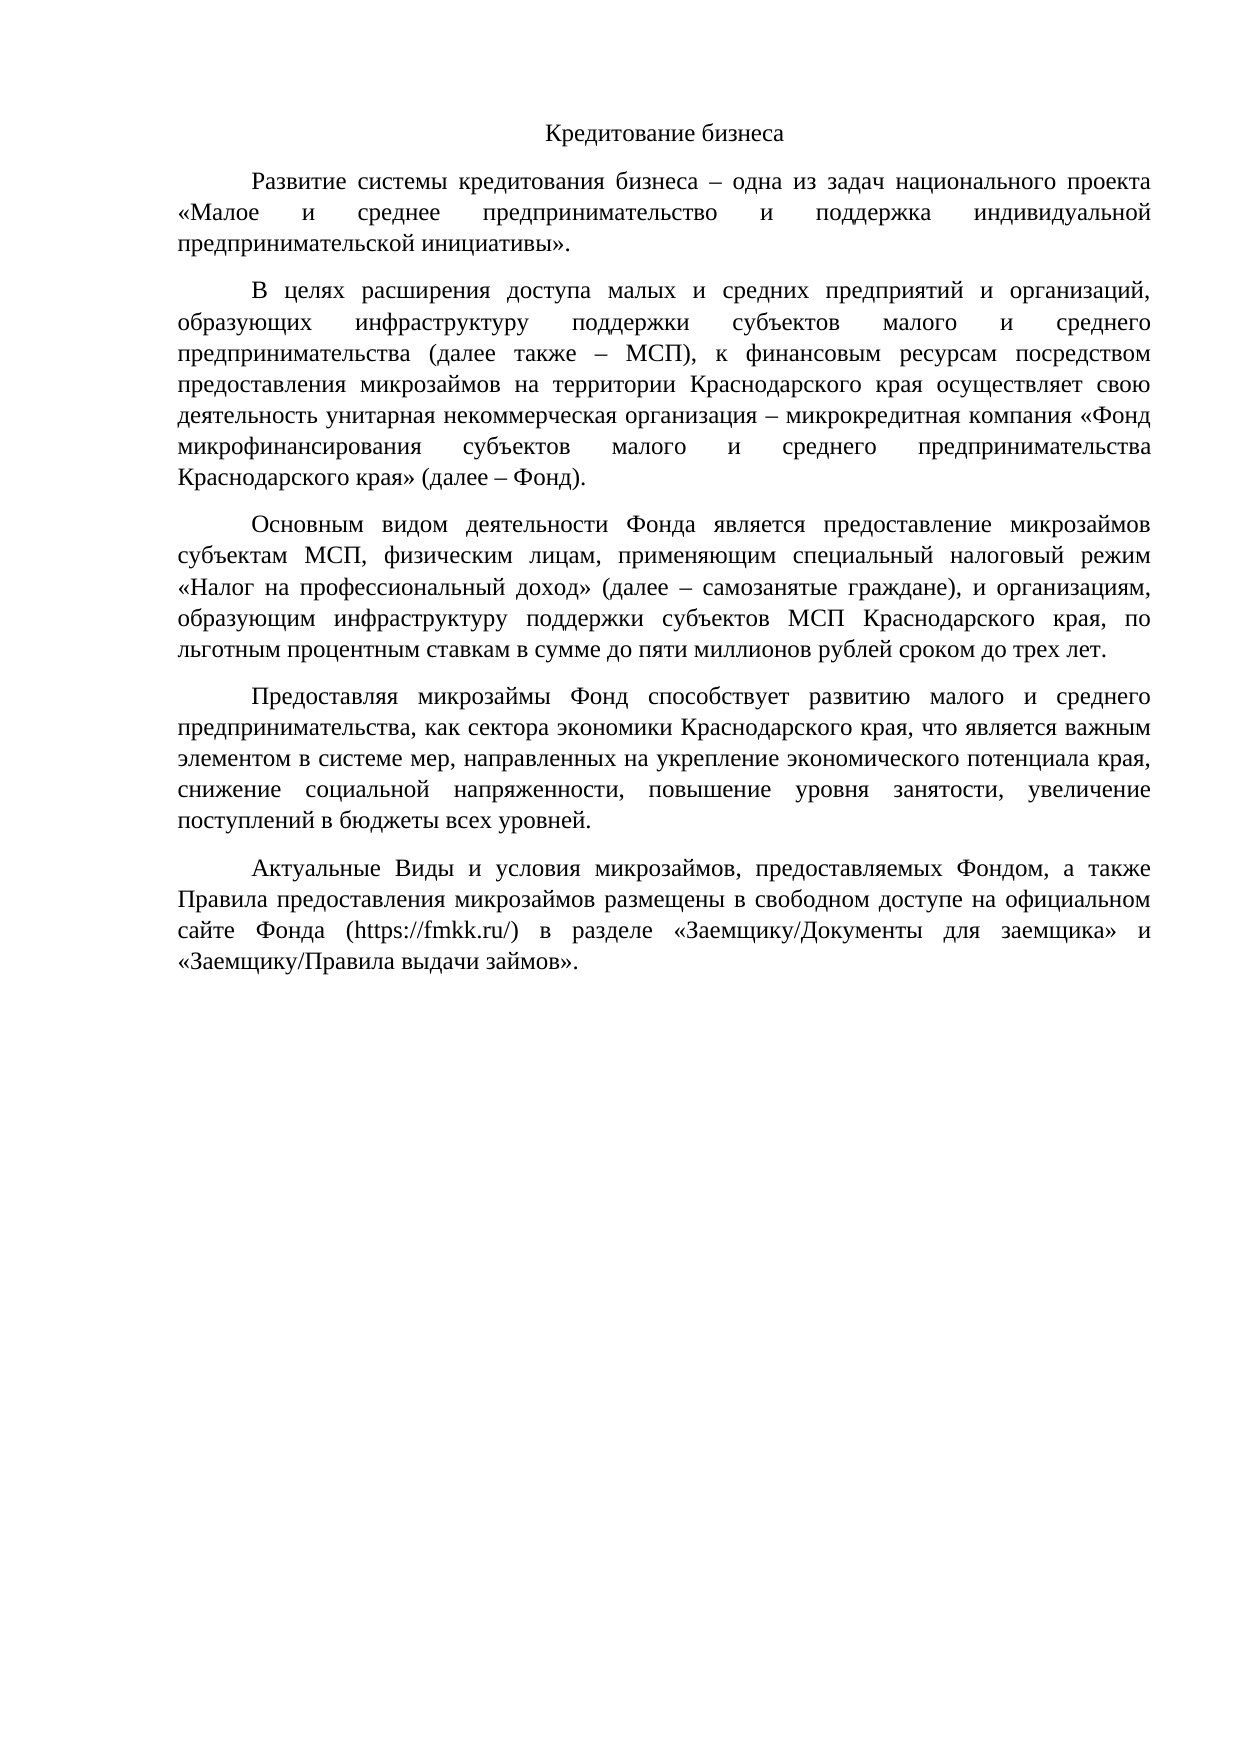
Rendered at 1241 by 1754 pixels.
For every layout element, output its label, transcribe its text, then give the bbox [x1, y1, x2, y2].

text В целях расширения доступа малых и средних предприятий и организаций, образующих инфраструктуру поддержки субъектов малого и среднего предпринимательства (далее также – МСП), к финансовым ресурсам посредством предоставления микрозаймов на территории Краснодарского края осуществляет свою деятельность унитарная некоммерческая организация – микрокредитная компания «Фонд микрофинансирования субъектов малого и среднего предпринимательства Краснодарского края» (далее – Фонд). [177, 276, 1152, 491]
text Предоставляя микрозаймы Фонд способствует развитию малого и среднего предпринимательства, как сектора экономики Краснодарского края, что является важным элементом в системе мер, направленных на укрепление экономического потенциала края, снижение социальной напряженности, повышение уровня занятости, увеличение поступлений в бюджеты всех уровней. [177, 681, 1152, 834]
text Кредитование бизнеса [177, 118, 1152, 147]
text Актуальные Виды и условия микрозаймов, предоставляемых Фондом, а также Правила предоставления микрозаймов размещены в свободном доступе на официальном сайте Фонда (https://fmkk.ru/) в разделе «Заемщику/Документы для заемщика» и «Заемщику/Правила выдачи займов». [177, 853, 1152, 975]
text Основным видом деятельности Фонда является предоставление микрозаймов субъектам МСП, физическим лицам, применяющим специальный налоговый режим «Налог на профессиональный доход» (далее – самозанятые граждане), и организациям, образующим инфраструктуру поддержки субъектов МСП Краснодарского края, по льготным процентным ставкам в сумме до пяти миллионов рублей сроком до трех лет. [177, 509, 1152, 662]
text Развитие системы кредитования бизнеса – одна из задач национального проекта «Малое и среднее предпринимательство и поддержка индивидуальной предпринимательской инициативы». [177, 166, 1152, 257]
